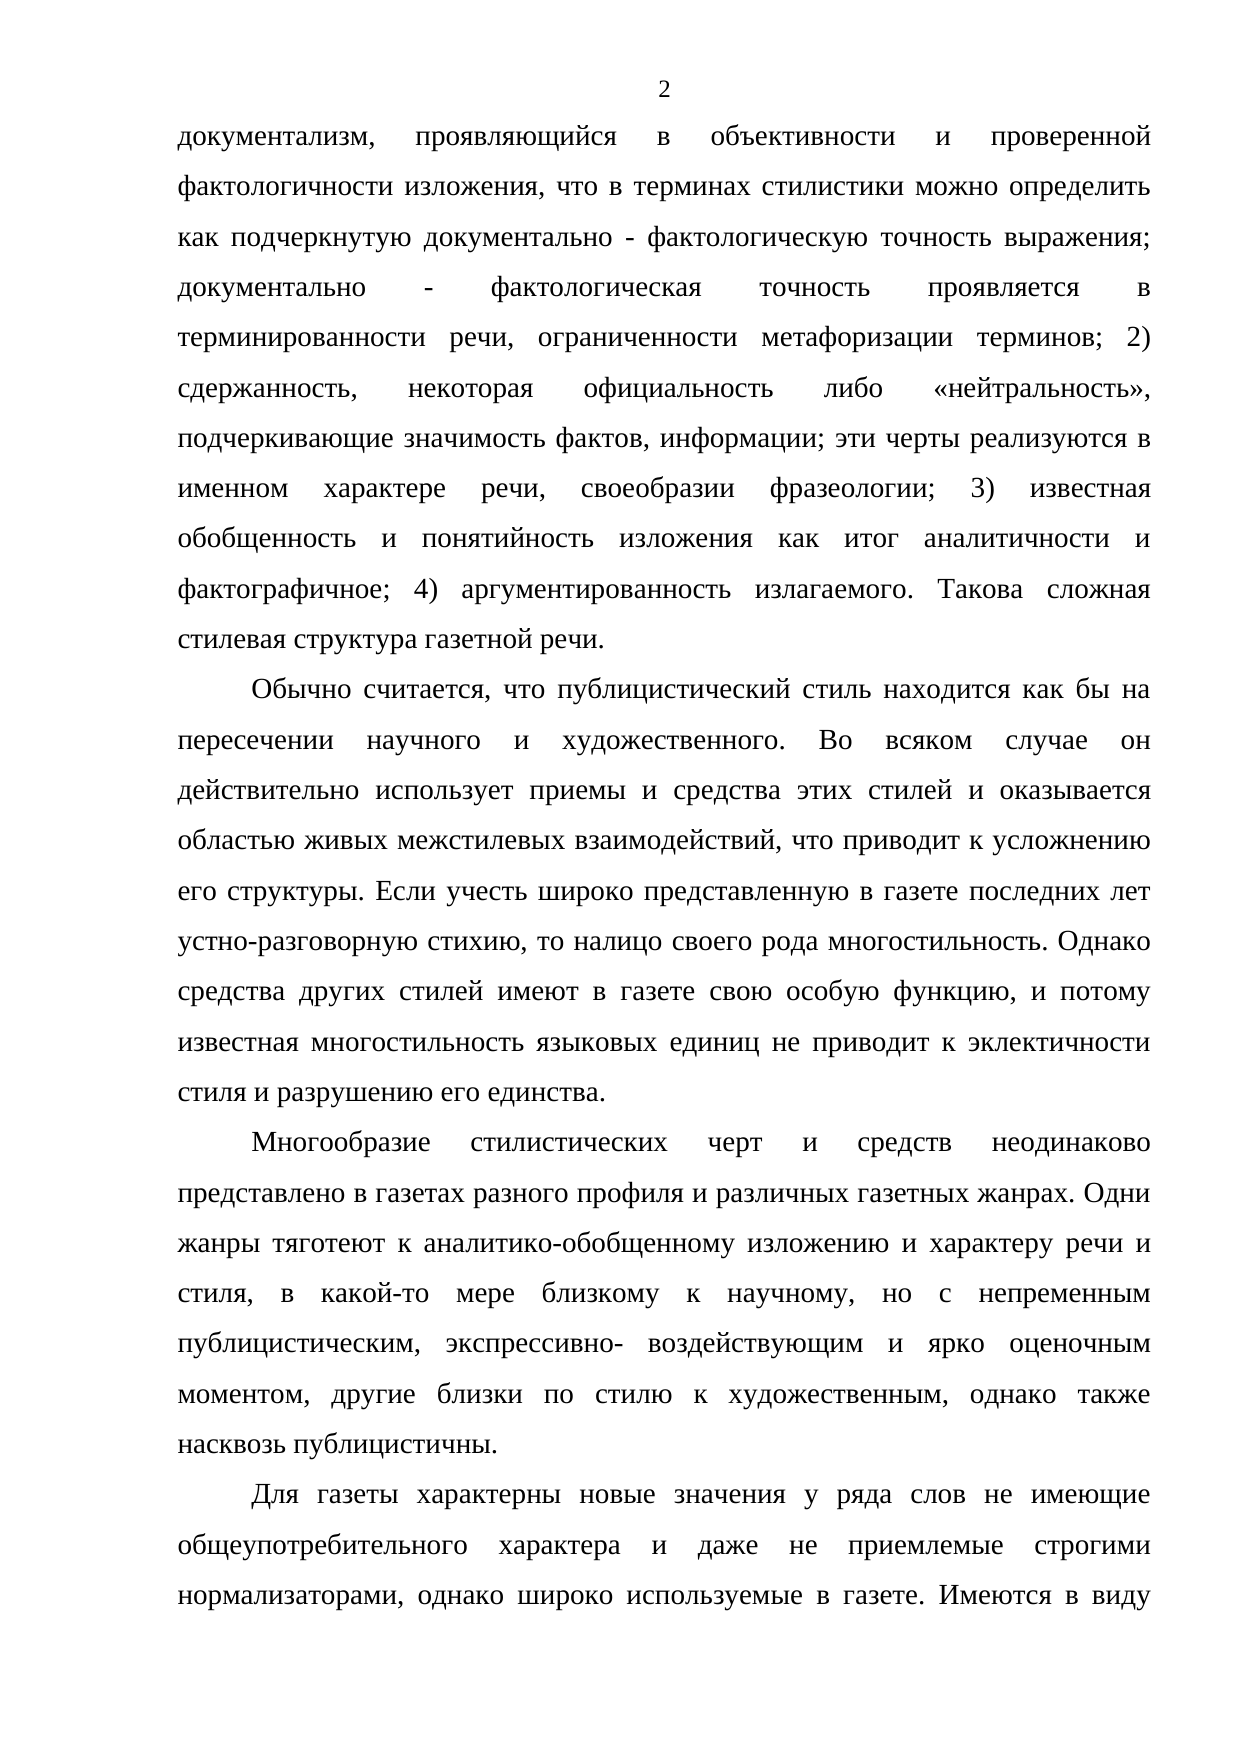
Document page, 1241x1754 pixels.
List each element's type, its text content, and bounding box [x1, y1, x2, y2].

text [177, 118, 1152, 655]
text Обычно считается, что публицистический стиль находится как бы на пересечении научного и художественного. Во всяком случае он действительно использует приемы и средства этих стилей и оказывается областью живых межстилевых взаимодействий, что приводит к усложнению его структуры. Если учесть широко представленную в газете последних лет устно-разговорную стихию, то налицо своего рода многостильность. Однако средства других стилей имеют в газете свою особую функцию, и потому известная многостильность языковых единиц не приводит к эклектичности стиля и разрушению его единства. [177, 672, 1152, 1108]
text Многообразие стилистических черт и средств неодинаково представлено в газетах разного профиля и различных газетных жанрах. Одни жанры тяготеют к аналитико-обобщенному изложению и характеру речи и стиля, в какой-то мере близкому к научному, но с непременным публицистическим, экспрессивно- воздействующим и ярко оценочным моментом, другие близки по стилю к художественным, однако также насквозь публицистичны. [177, 1124, 1152, 1460]
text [177, 1477, 1152, 1611]
